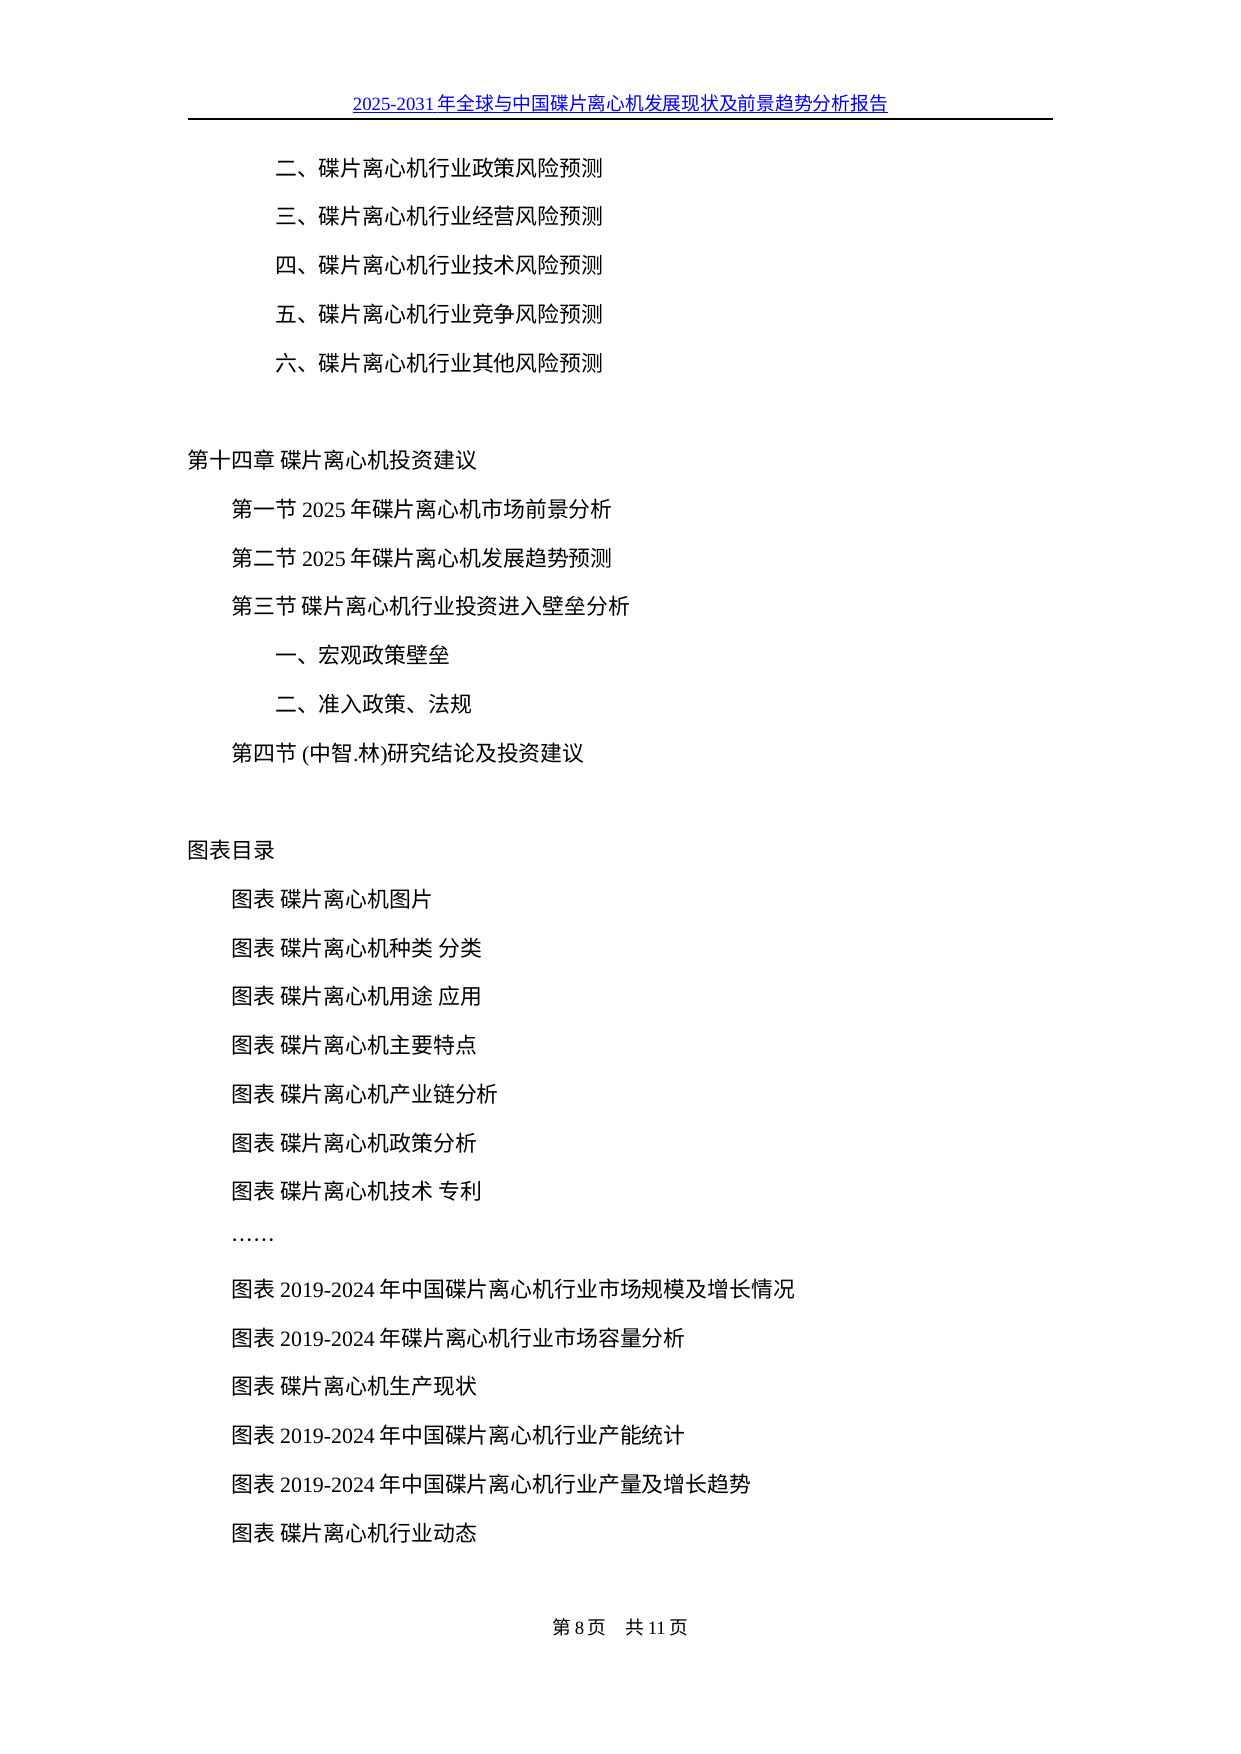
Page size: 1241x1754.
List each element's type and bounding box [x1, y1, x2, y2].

text [187, 150, 1053, 1548]
